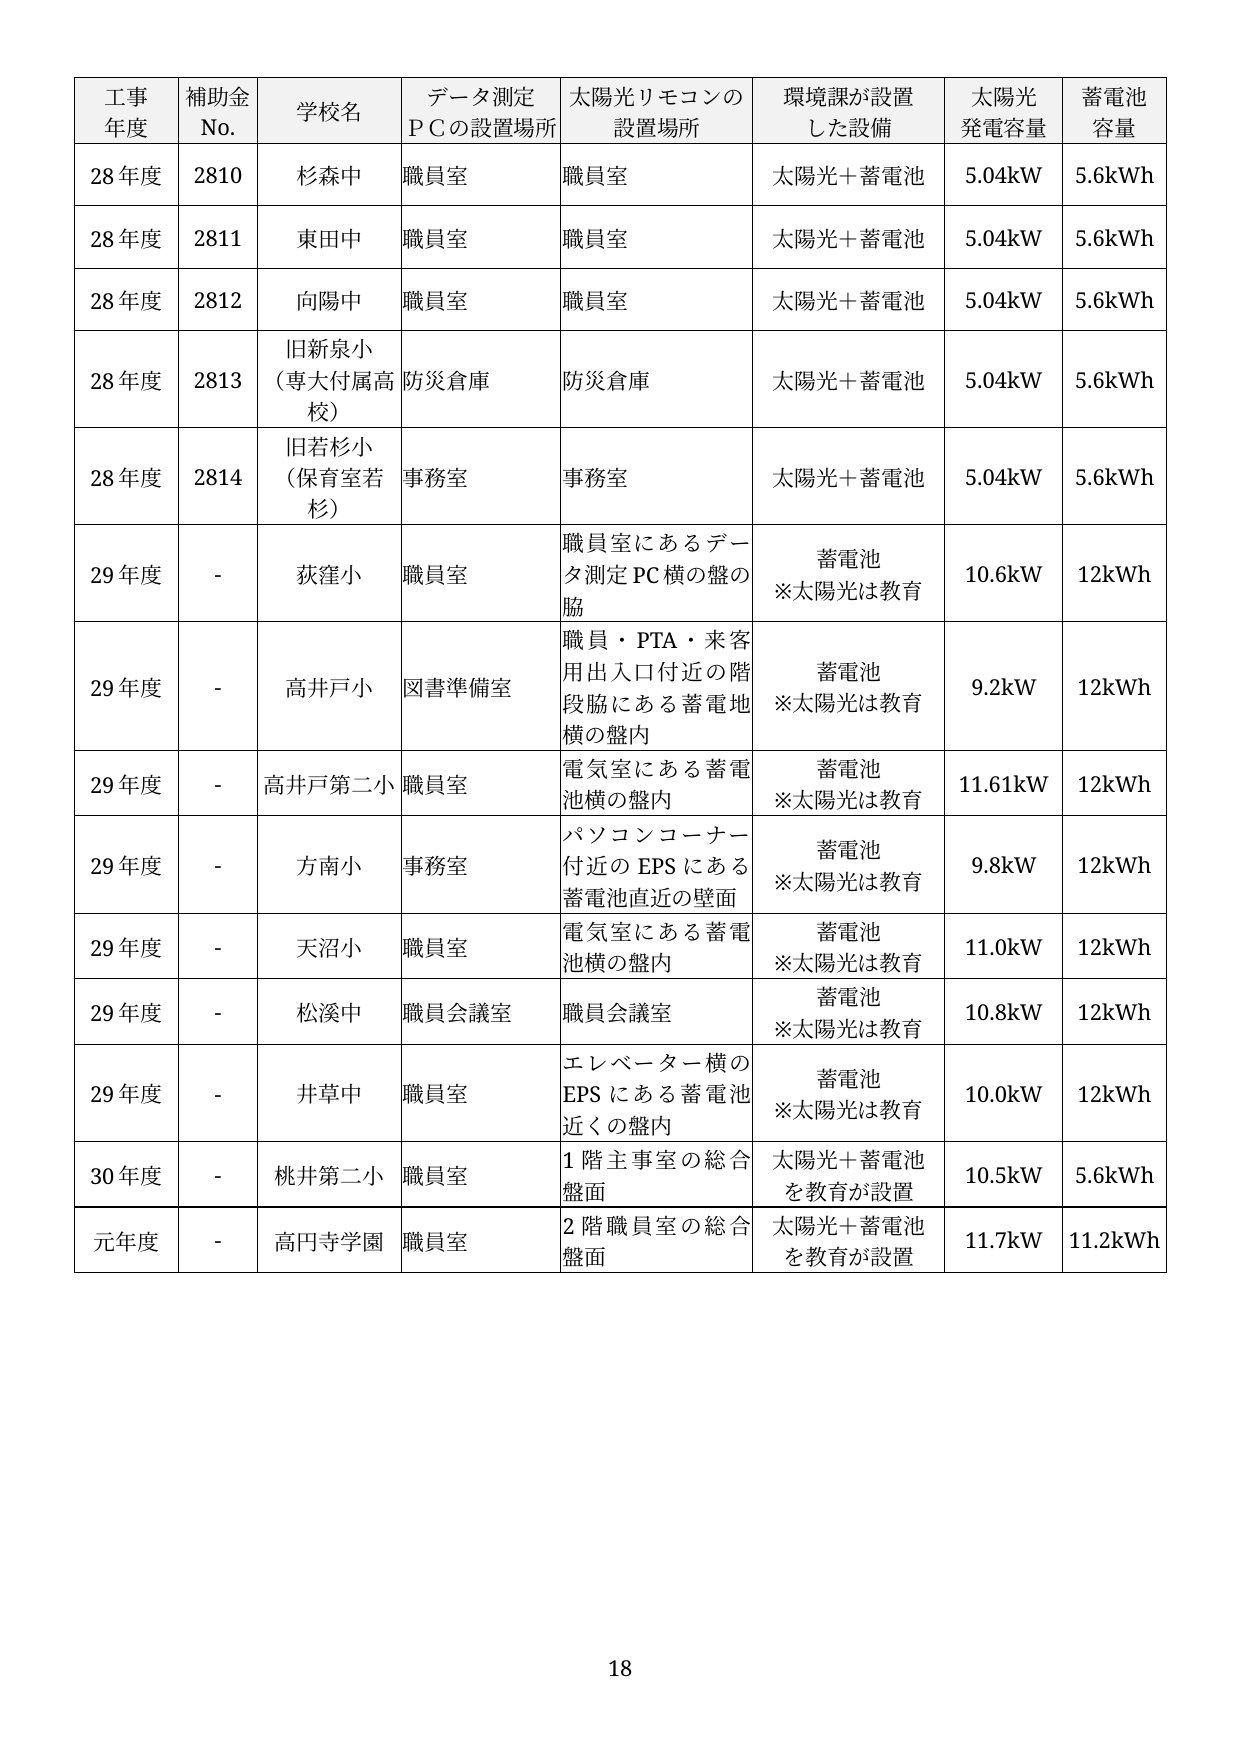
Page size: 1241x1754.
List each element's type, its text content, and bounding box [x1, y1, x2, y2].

table_cell 電気室にある蓄電池横の盤内 [561, 751, 752, 815]
table_cell 事務室 [561, 428, 752, 524]
table_cell - [179, 751, 257, 815]
table_cell 11.0kW [945, 914, 1062, 978]
table_cell 防災倉庫 [402, 331, 560, 427]
table_cell - [179, 1208, 257, 1272]
table_cell 28年度 [75, 331, 178, 427]
table_cell 5.6kWh [1063, 1142, 1166, 1206]
table_cell 高井戸第二小 [258, 751, 401, 815]
table_cell 5.6kWh [1063, 331, 1166, 427]
table_cell 旧若杉小 （保育室若杉） [258, 428, 401, 524]
table_header 太陽光 発電容量 [945, 78, 1062, 143]
table_cell 職員室 [402, 1208, 560, 1272]
table_cell 28年度 [75, 428, 178, 524]
table_cell 天沼小 [258, 914, 401, 978]
table_cell 12kWh [1063, 525, 1166, 621]
table_cell 12kWh [1063, 1045, 1166, 1141]
table_cell 職員・PTA・来客用出入口付近の階段脇にある蓄電地横の盤内 [561, 622, 752, 750]
table_cell 防災倉庫 [561, 331, 752, 427]
table_cell 29年度 [75, 751, 178, 815]
table_cell 9.8kW [945, 816, 1062, 912]
table_cell 1階主事室の総合盤面 [561, 1142, 752, 1206]
table_cell 2810 [179, 144, 257, 205]
table_cell 10.8kW [945, 979, 1062, 1044]
table_cell 28年度 [75, 144, 178, 205]
table_cell 5.6kWh [1063, 269, 1166, 330]
table_cell 5.04kW [945, 144, 1062, 205]
table_cell 杉森中 [258, 144, 401, 205]
table_cell 2812 [179, 269, 257, 330]
table_cell 太陽光＋蓄電池 [753, 144, 944, 205]
table_cell 方南小 [258, 816, 401, 912]
table_cell 5.6kWh [1063, 206, 1166, 268]
table_cell 職員室 [402, 206, 560, 268]
table_cell 5.04kW [945, 331, 1062, 427]
table_cell 事務室 [402, 428, 560, 524]
table_cell 28年度 [75, 269, 178, 330]
table_cell 蓄電池 ※太陽光は教育 [753, 1045, 944, 1141]
table_cell 向陽中 [258, 269, 401, 330]
table_cell 蓄電池 ※太陽光は教育 [753, 525, 944, 621]
table_cell - [179, 1045, 257, 1141]
table_cell 9.2kW [945, 622, 1062, 750]
table_cell 5.6kWh [1063, 428, 1166, 524]
table_cell 12kWh [1063, 816, 1166, 912]
table_cell 10.5kW [945, 1142, 1062, 1206]
table_header 工事 年度 [75, 78, 178, 143]
table_cell 図書準備室 [402, 622, 560, 750]
table_cell 松溪中 [258, 979, 401, 1044]
table_cell 蓄電池 ※太陽光は教育 [753, 914, 944, 978]
table_cell 2813 [179, 331, 257, 427]
table_cell 蓄電池 ※太陽光は教育 [753, 622, 944, 750]
table_cell 職員室 [561, 144, 752, 205]
table_cell 井草中 [258, 1045, 401, 1141]
table_header 環境課が設置 した設備 [753, 78, 944, 143]
table_cell 職員室 [402, 144, 560, 205]
table_header 蓄電池 容量 [1063, 78, 1166, 143]
table_cell 5.6kWh [1063, 144, 1166, 205]
table_cell 蓄電池 ※太陽光は教育 [753, 979, 944, 1044]
table_cell 蓄電池 ※太陽光は教育 [753, 816, 944, 912]
table_cell 2階職員室の総合盤面 [561, 1208, 752, 1272]
table_cell 桃井第二小 [258, 1142, 401, 1206]
table_cell 太陽光＋蓄電池 [753, 331, 944, 427]
table_header 太陽光リモコンの設置場所 [561, 78, 752, 143]
table_cell 30年度 [75, 1142, 178, 1206]
table_cell 10.0kW [945, 1045, 1062, 1141]
table_cell 29年度 [75, 979, 178, 1044]
table_cell 5.04kW [945, 269, 1062, 330]
table_cell 職員室 [402, 269, 560, 330]
table_cell 太陽光＋蓄電池 を教育が設置 [753, 1142, 944, 1206]
table_cell 5.04kW [945, 206, 1062, 268]
table_cell 太陽光＋蓄電池 [753, 269, 944, 330]
table_cell 職員室 [561, 269, 752, 330]
table_cell パソコンコーナー付近のEPSにある蓄電池直近の壁面 [561, 816, 752, 912]
table_cell 29年度 [75, 914, 178, 978]
table_cell 高円寺学園 [258, 1208, 401, 1272]
table_cell - [179, 1142, 257, 1206]
table_cell 事務室 [402, 816, 560, 912]
table_cell 12kWh [1063, 622, 1166, 750]
table_cell - [179, 622, 257, 750]
table_cell 職員会議室 [561, 979, 752, 1044]
table_cell 元年度 [75, 1208, 178, 1272]
table_cell 蓄電池 ※太陽光は教育 [753, 751, 944, 815]
table_cell 電気室にある蓄電池横の盤内 [561, 914, 752, 978]
table_cell 29年度 [75, 622, 178, 750]
table_cell 職員室 [402, 751, 560, 815]
table_cell 太陽光＋蓄電池 [753, 206, 944, 268]
table_cell 太陽光＋蓄電池 を教育が設置 [753, 1208, 944, 1272]
table_header データ測定 ＰＣの設置場所 [402, 78, 560, 143]
table_cell 荻窪小 [258, 525, 401, 621]
table_cell 29年度 [75, 816, 178, 912]
table_cell - [179, 525, 257, 621]
table_cell 太陽光＋蓄電池 [753, 428, 944, 524]
table_cell - [179, 816, 257, 912]
table_cell 職員室 [402, 914, 560, 978]
table_cell - [179, 914, 257, 978]
table_cell 29年度 [75, 1045, 178, 1141]
table_cell 2811 [179, 206, 257, 268]
table_cell 12kWh [1063, 914, 1166, 978]
table_cell 職員室 [402, 525, 560, 621]
table_header 学校名 [258, 78, 401, 143]
table_cell 29年度 [75, 525, 178, 621]
table_cell 職員会議室 [402, 979, 560, 1044]
table_cell 職員室にあるデータ測定PC横の盤の脇 [561, 525, 752, 621]
table_cell 職員室 [402, 1142, 560, 1206]
table_cell 旧新泉小 （専大付属高校） [258, 331, 401, 427]
table_cell 11.7kW [945, 1208, 1062, 1272]
table_cell 東田中 [258, 206, 401, 268]
table_cell 高井戸小 [258, 622, 401, 750]
table_cell 11.61kW [945, 751, 1062, 815]
table_cell 職員室 [561, 206, 752, 268]
table_cell - [179, 979, 257, 1044]
table_cell 12kWh [1063, 979, 1166, 1044]
table_cell 2814 [179, 428, 257, 524]
table_cell 10.6kW [945, 525, 1062, 621]
table_cell エレベーター横のEPSにある蓄電池近くの盤内 [561, 1045, 752, 1141]
table_cell 職員室 [402, 1045, 560, 1141]
table_cell 5.04kW [945, 428, 1062, 524]
table_cell 12kWh [1063, 751, 1166, 815]
table_cell 11.2kWh [1063, 1208, 1166, 1272]
table_header 補助金 No. [179, 78, 257, 143]
table_cell 28年度 [75, 206, 178, 268]
